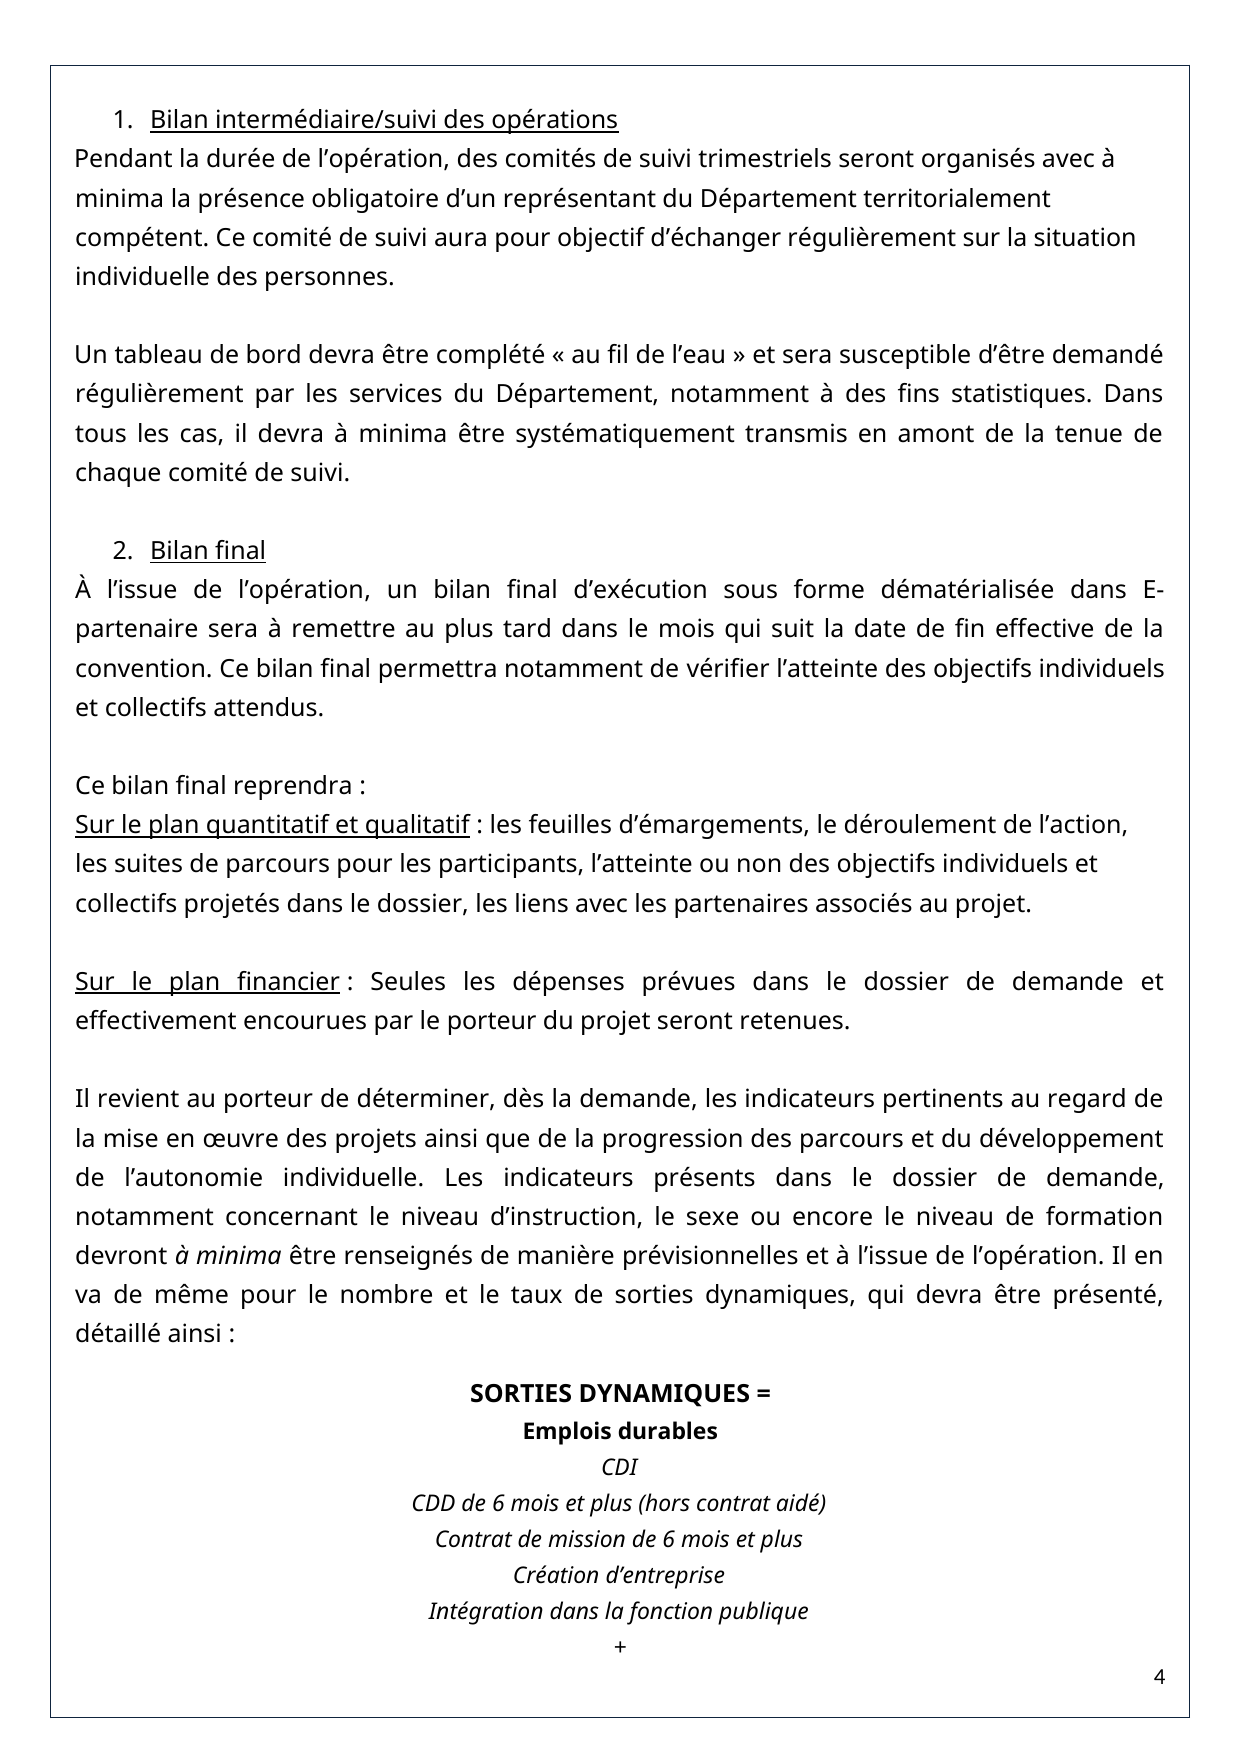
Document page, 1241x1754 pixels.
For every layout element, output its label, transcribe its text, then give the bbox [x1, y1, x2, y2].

list Un tableau de bord devra être complété « au fil de l’eau » et sera susceptible d’être demandé régulièrement par les services du Département, notamment à des fins statistiques. Dans tous les cas, il devra à minima être systématiquement transmis en amont de la tenue de chaque comité de suivi. [74, 337, 1165, 488]
list Sur le plan financier : Seules les dépenses prévues dans le dossier de demande et effectivement encourues par le porteur du projet seront retenues. [75, 963, 1165, 1037]
text Contrat de mission de 6 mois et plus [75, 1523, 1165, 1554]
list Bilan intermédiaire/suivi des opérations [112, 102, 1165, 136]
list À l’issue de l’opération, un bilan final d’exécution sous forme dématérialisée dans E-partenaire sera à remettre au plus tard dans le mois qui suit la date de fin effective de la convention. Ce bilan final permettra notamment de vérifier l’atteinte des objectifs individuels et collectifs attendus. [75, 572, 1165, 723]
text SORTIES DYNAMIQUES = [75, 1376, 1165, 1410]
text Intégration dans la fonction publique [75, 1595, 1165, 1626]
text Création d’entreprise [75, 1559, 1165, 1590]
text CDI [75, 1451, 1165, 1482]
list Ce bilan final reprendra : [75, 768, 1165, 802]
text + [75, 1631, 1165, 1662]
text Emplois durables [75, 1415, 1165, 1446]
text CDD de 6 mois et plus (hors contrat aidé) [75, 1487, 1165, 1518]
list Sur le plan quantitatif et qualitatif : les feuilles d’émargements, le déroulement de l’action, les suites de parcours pour les participants, l’atteinte ou non des objectifs individuels et collectifs projetés dans le dossier, les liens avec les partenaires associés au projet. [75, 807, 1165, 919]
list Pendant la durée de l’opération, des comités de suivi trimestriels seront organisés avec à minima la présence obligatoire d’un représentant du Département territorialement compétent. Ce comité de suivi aura pour objectif d’échanger régulièrement sur la situation individuelle des personnes. [74, 141, 1165, 293]
list Il revient au porteur de déterminer, dès la demande, les indicateurs pertinents au regard de la mise en œuvre des projets ainsi que de la progression des parcours et du développement de l’autonomie individuelle. Les indicateurs présents dans le dossier de demande, notamment concernant le niveau d’instruction, le sexe ou encore le niveau de formation devront à minima être renseignés de manière prévisionnelles et à l’issue de l’opération. Il en va de même pour le nombre et le taux de sorties dynamiques, qui devra être présenté, détaillé ainsi : [75, 1081, 1165, 1350]
list Bilan final [112, 533, 1165, 567]
